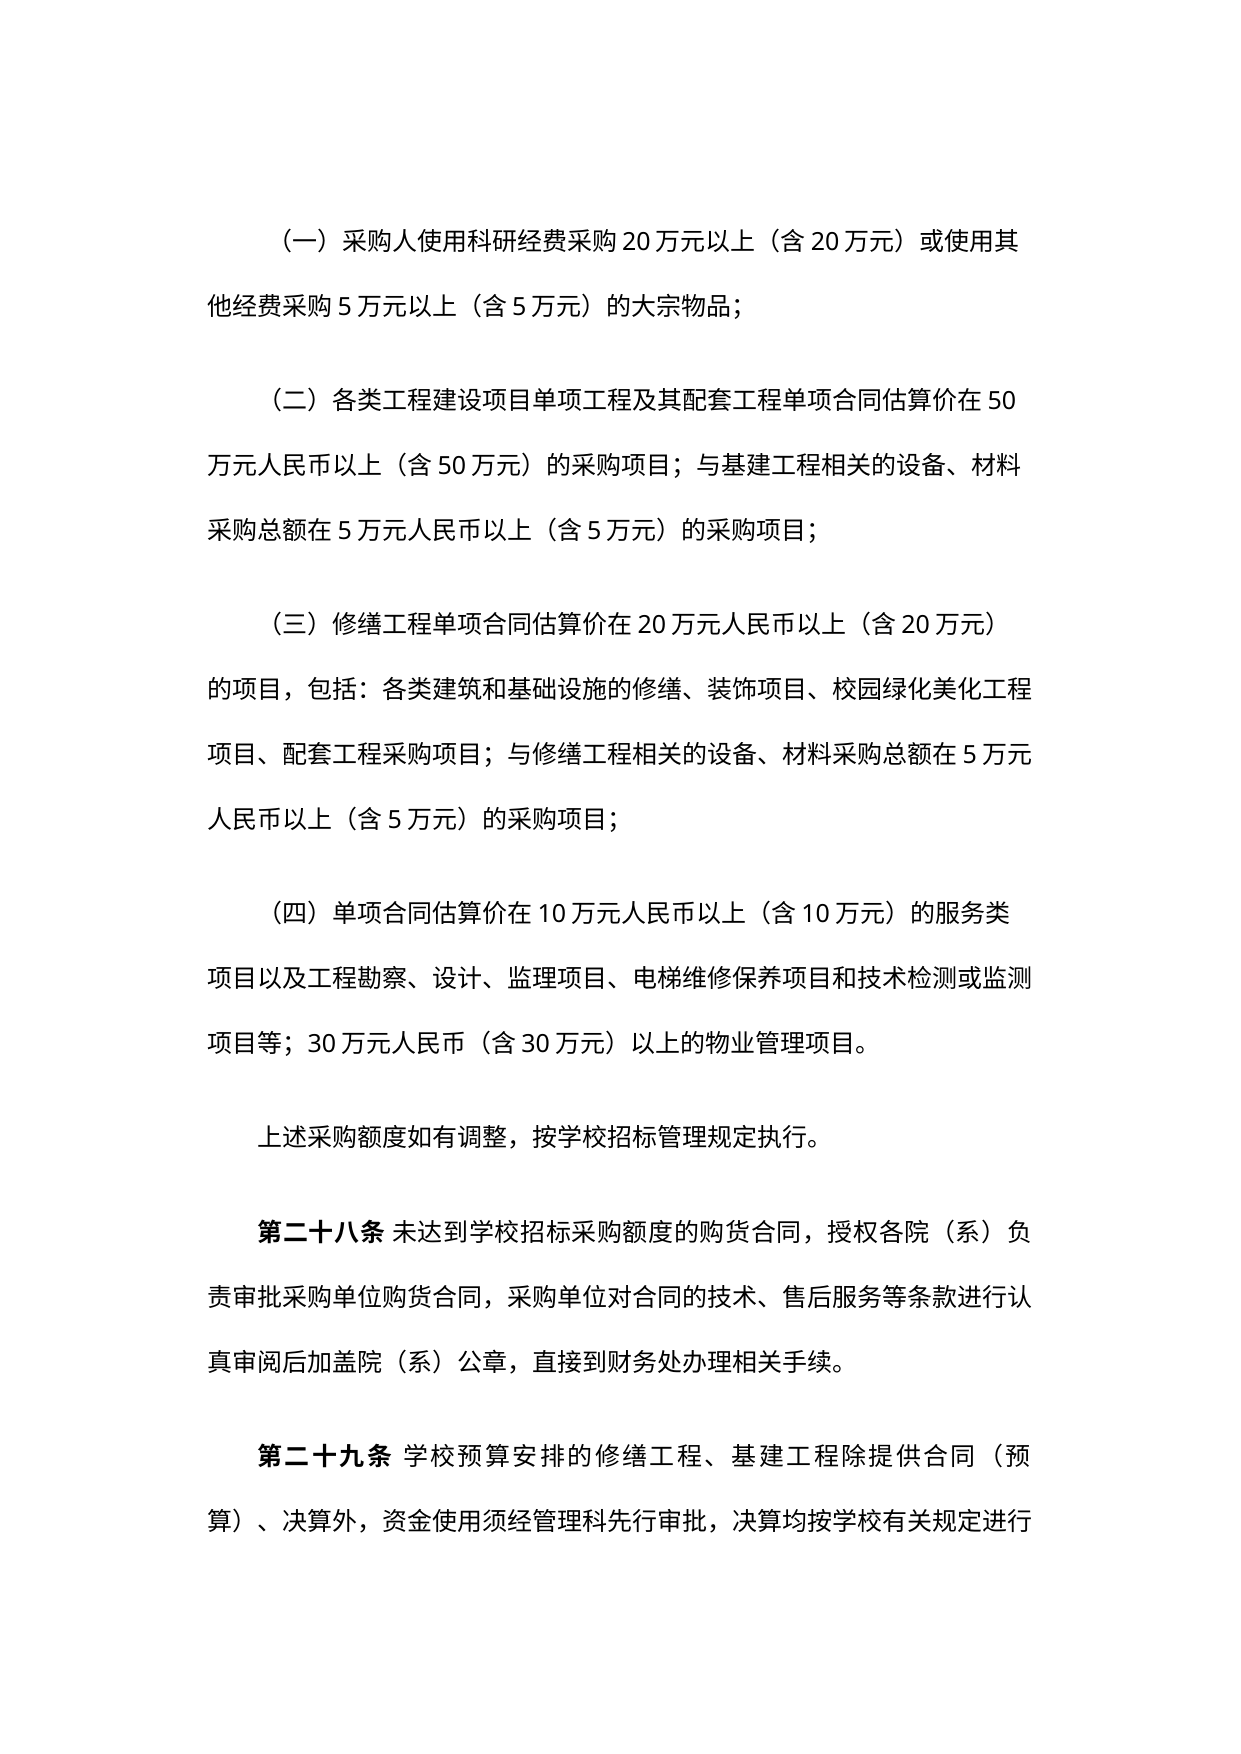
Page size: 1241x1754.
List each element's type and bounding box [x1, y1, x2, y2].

table_cell [192, 162, 1048, 1567]
